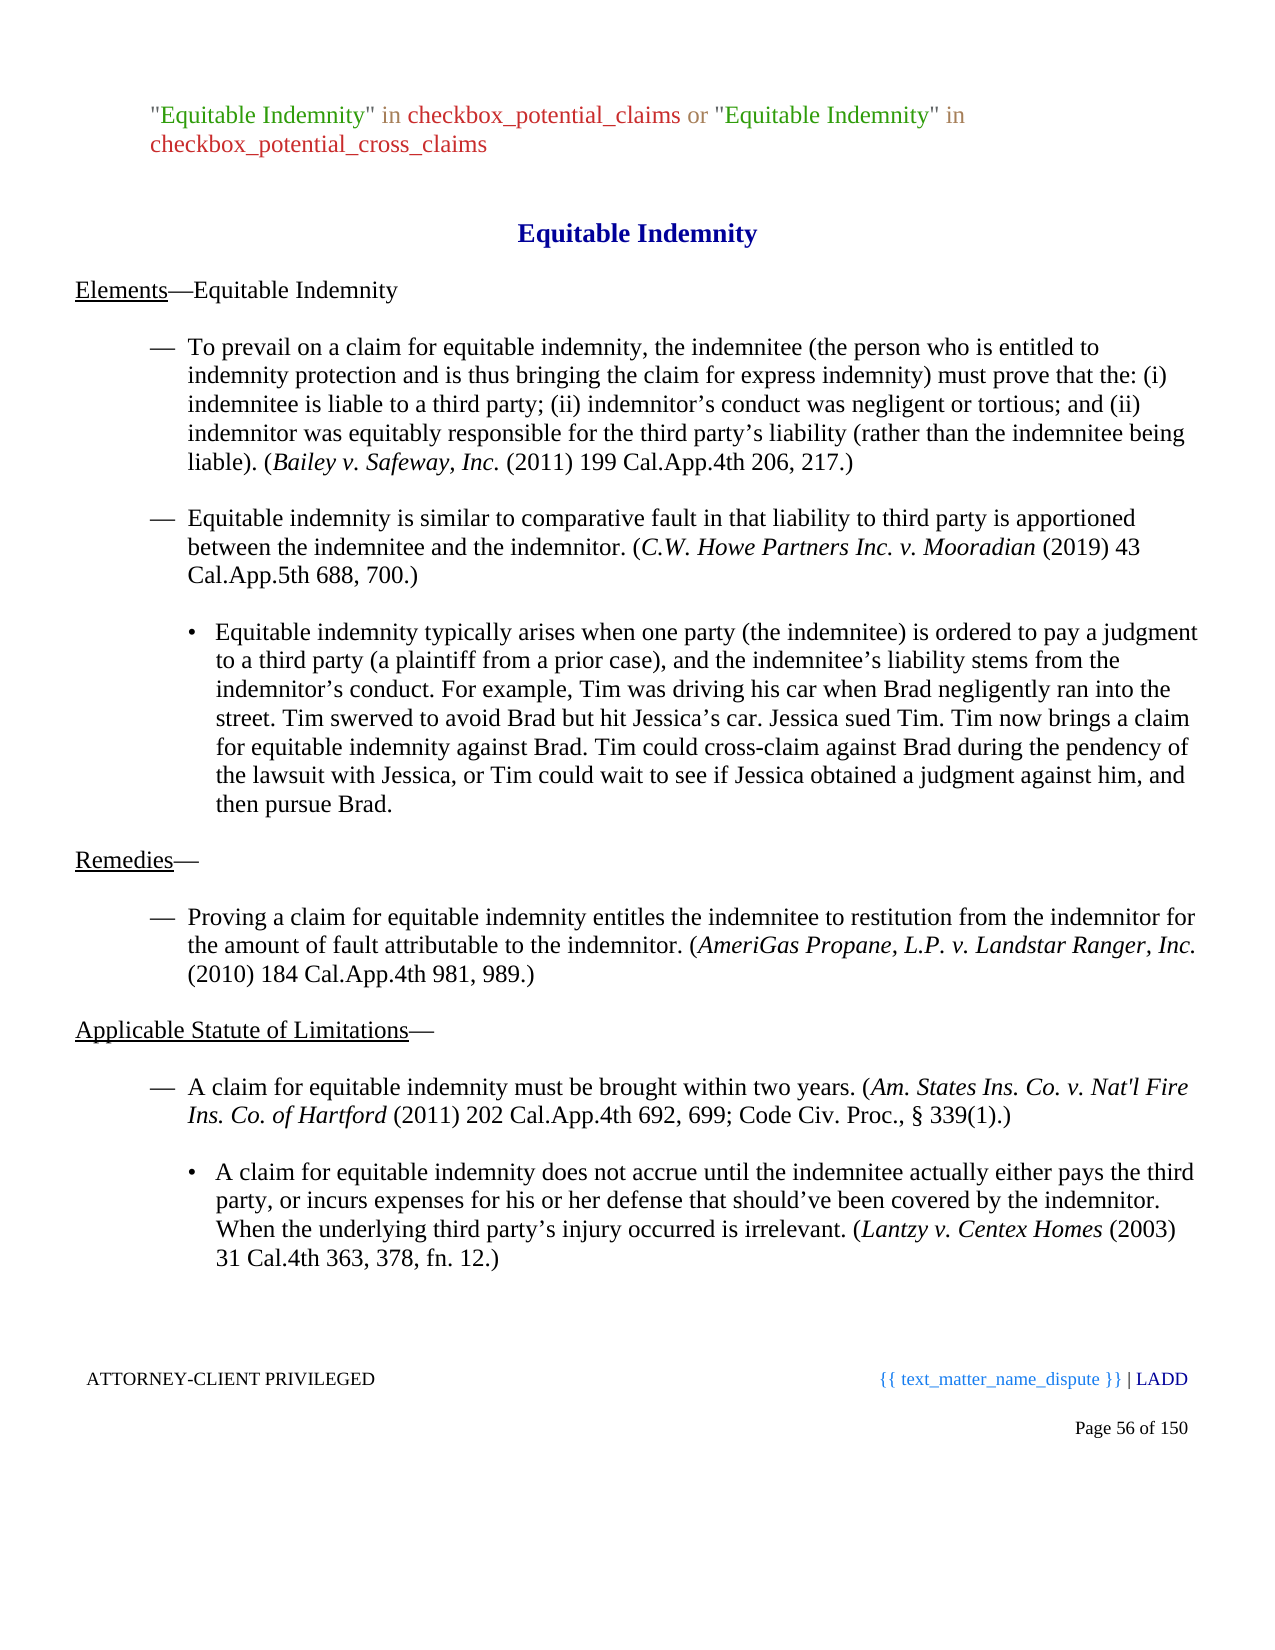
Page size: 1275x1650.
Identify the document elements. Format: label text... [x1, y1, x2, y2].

text — To prevail on a claim for equitable indemnity, the indemnitee (the person who is entitled to indemnity protection and is thus bringing the claim for express indemnity) must prove that the: (i) indemnitee is liable to a third party; (ii) indemnitor’s conduct was negligent or tortious; and (ii) indemnitor was equitably responsible for the third party’s liability (rather than the indemnitee being liable). (Bailey v. Safeway, Inc. (2011) 199 Cal.App.4th 206, 217.) [150, 332, 1200, 475]
text — A claim for equitable indemnity must be brought within two years. (Am. States Ins. Co. v. Nat'l Fire Ins. Co. of Hartford (2011) 202 Cal.App.4th 692, 699; Code Civ. Proc., § 339(1).) [150, 1072, 1200, 1129]
text • Equitable indemnity typically arises when one party (the indemnitee) is ordered to pay a judgment to a third party (a plaintiff from a prior case), and the indemnitee’s liability stems from the indemnitor’s conduct. For example, Tim was driving his car when Brad negligently ran into the street. Tim swerved to avoid Brad but hit Jessica’s car. Jessica sued Tim. Tim now brings a claim for equitable indemnity against Brad. Tim could cross-claim against Brad during the pendency of the lawsuit with Jessica, or Tim could wait to see if Jessica obtained a judgment against him, and then pursue Brad. [187, 617, 1200, 818]
subtitle Equitable Indemnity [75, 186, 1200, 248]
text • A claim for equitable indemnity does not accrue until the indemnitee actually either pays the third party, or incurs expenses for his or her defense that should’ve been covered by the indemnitor. When the underlying third party’s injury occurred is irrelevant. (Lantzy v. Centex Homes (2003) 31 Cal.4th 363, 378, fn. 12.) [187, 1157, 1200, 1272]
text Remedies— [75, 845, 1200, 874]
text Elements—Equitable Indemnity [75, 275, 1200, 304]
text Applicable Statute of Limitations— [75, 1015, 1200, 1044]
text — Proving a claim for equitable indemnity entitles the indemnitee to restitution from the indemnitor for the amount of fault attributable to the indemnitor. (AmeriGas Propane, L.P. v. Landstar Ranger, Inc. (2010) 184 Cal.App.4th 981, 989.) [150, 902, 1200, 988]
text — Equitable indemnity is similar to comparative fault in that liability to third party is apportioned between the indemnitee and the indemnitor. (C.W. Howe Partners Inc. v. Mooradian (2019) 43 Cal.App.5th 688, 700.) [150, 503, 1200, 589]
